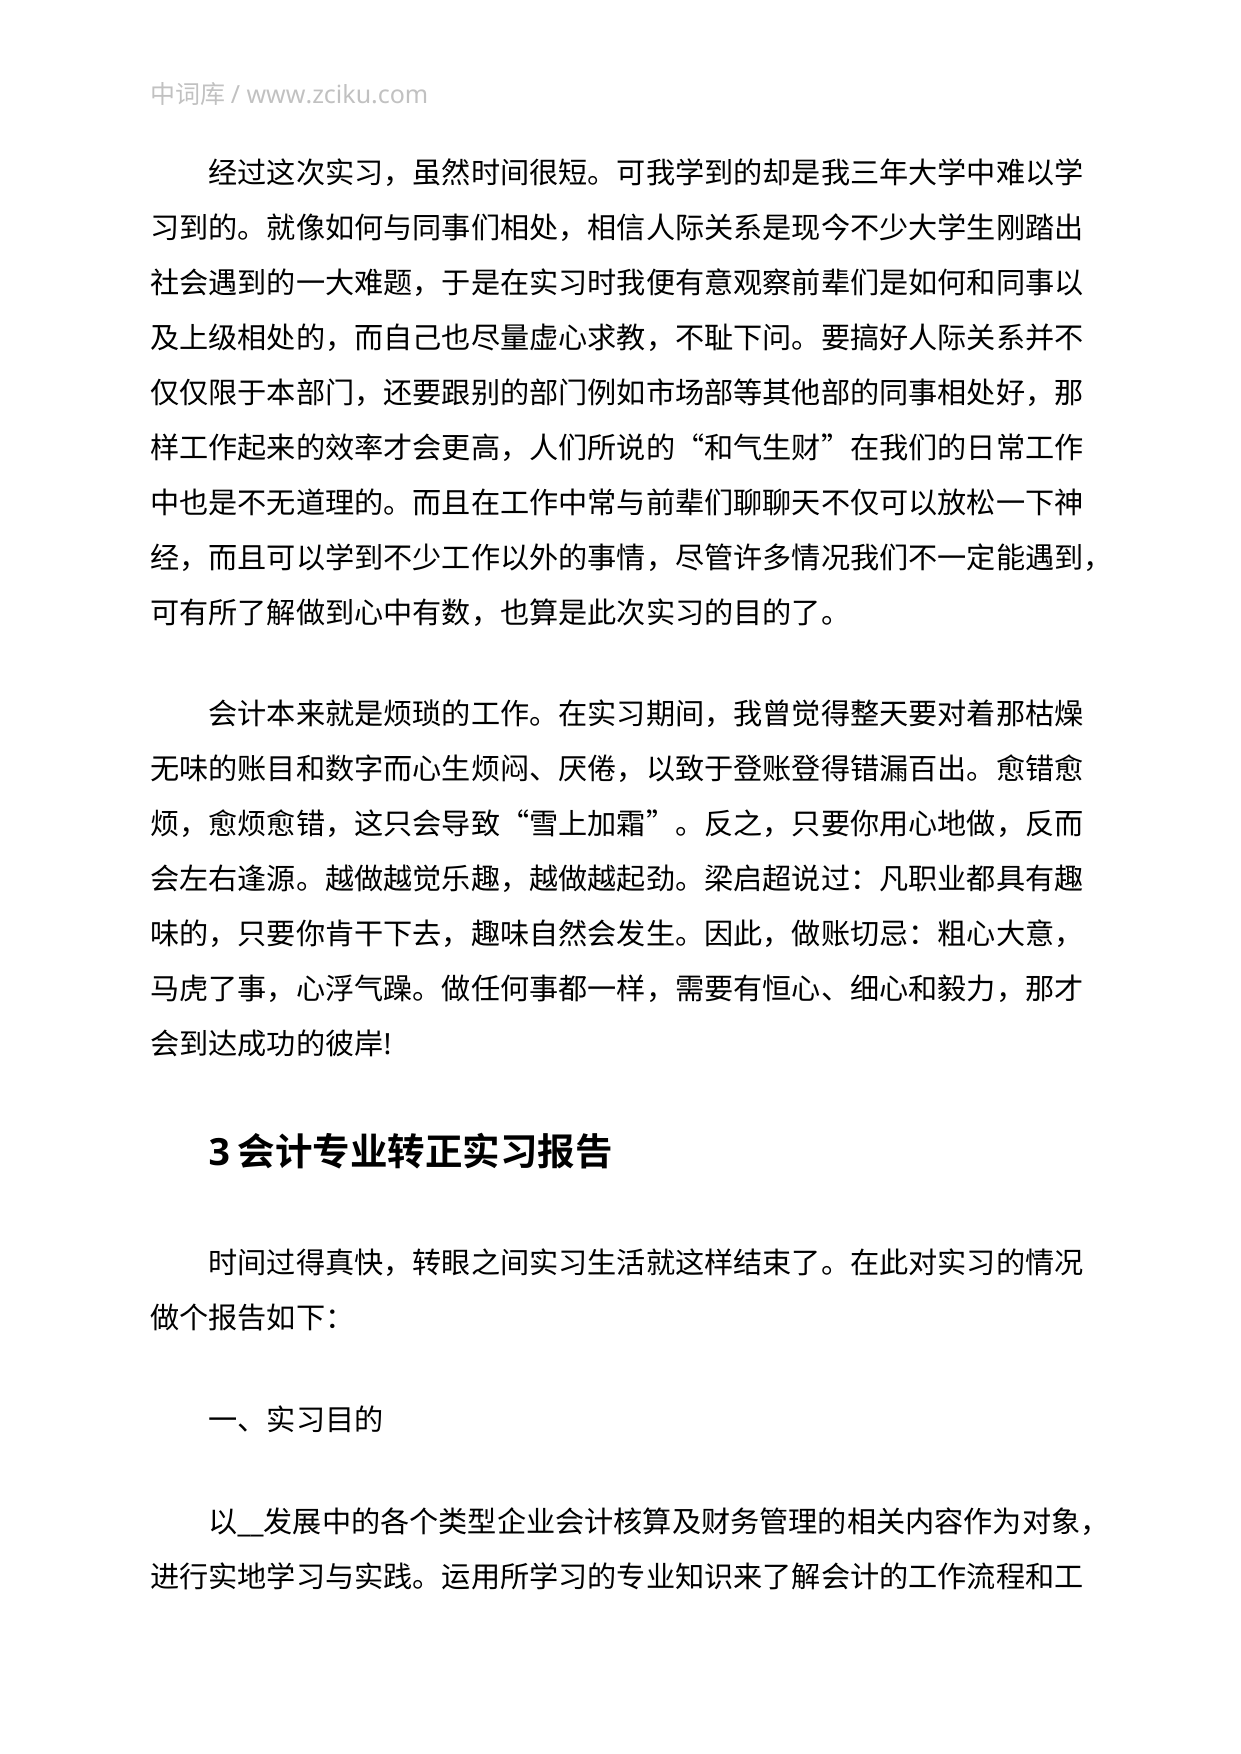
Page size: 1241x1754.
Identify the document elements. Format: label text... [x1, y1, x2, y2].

text 经过这次实习，虽然时间很短。可我学到的却是我三年大学中难以学习到的。就像如何与同事们相处，相信人际关系是现今不少大学生刚踏出社会遇到的一大难题，于是在实习时我便有意观察前辈们是如何和同事以及上级相处的，而自己也尽量虚心求教，不耻下问。要搞好人际关系并不仅仅限于本部门，还要跟别的部门例如市场部等其他部的同事相处好，那样工作起来的效率才会更高，人们所说的“和气生财”在我们的日常工作中也是不无道理的。而且在工作中常与前辈们聊聊天不仅可以放松一下神经，而且可以学到不少工作以外的事情，尽管许多情况我们不一定能遇到，可有所了解做到心中有数，也算是此次实习的目的了。 [150, 150, 1090, 631]
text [150, 1498, 1090, 1596]
text 3会计专业转正实习报告 [150, 1122, 1090, 1177]
text 会计本来就是烦琐的工作。在实习期间，我曾觉得整天要对着那枯燥无味的账目和数字而心生烦闷、厌倦，以致于登账登得错漏百出。愈错愈烦，愈烦愈错，这只会导致“雪上加霜”。反之，只要你用心地做，反而会左右逢源。越做越觉乐趣，越做越起劲。梁启超说过：凡职业都具有趣味的，只要你肯干下去，趣味自然会发生。因此，做账切忌：粗心大意，马虎了事，心浮气躁。做任何事都一样，需要有恒心、细心和毅力，那才会到达成功的彼岸! [150, 691, 1090, 1063]
text 一、实习目的 [150, 1397, 1090, 1439]
text 时间过得真快，转眼之间实习生活就这样结束了。在此对实习的情况做个报告如下： [150, 1240, 1090, 1337]
